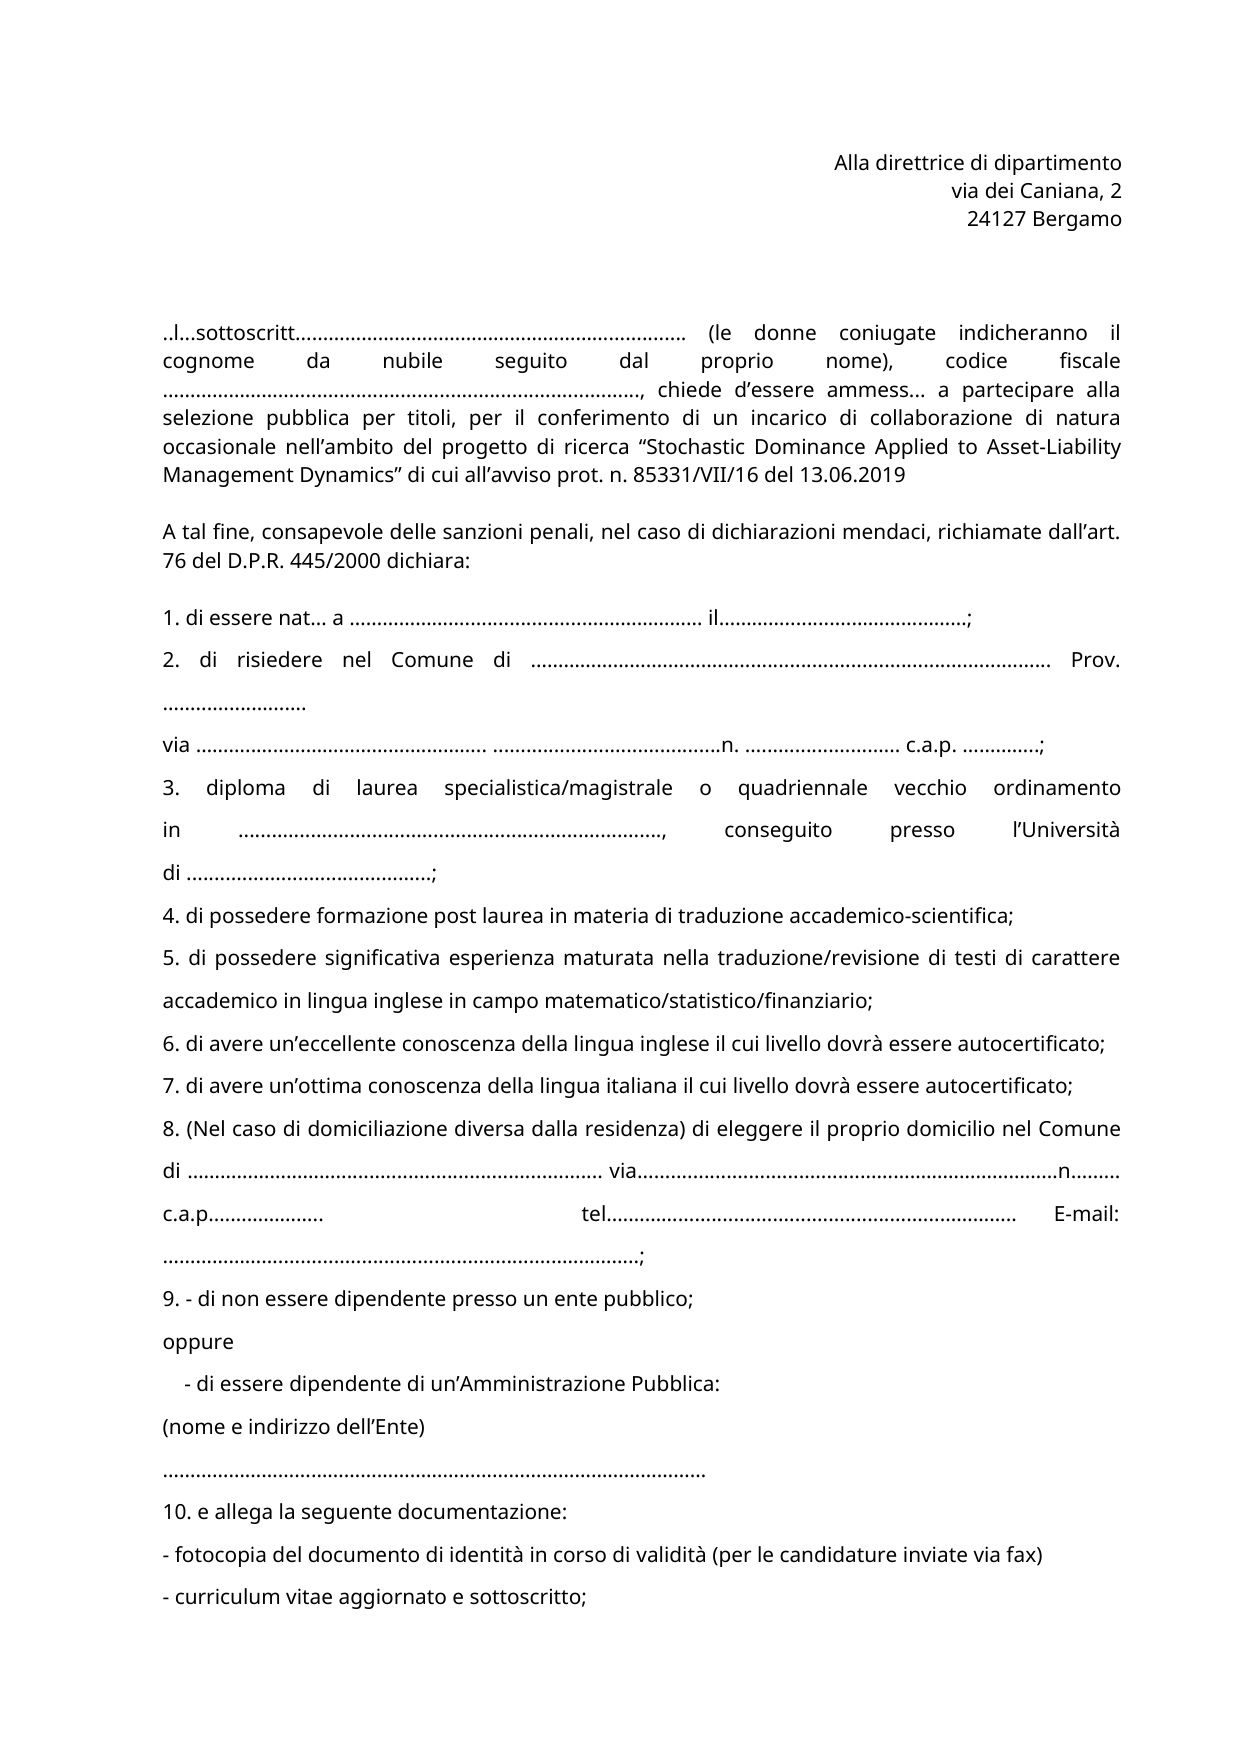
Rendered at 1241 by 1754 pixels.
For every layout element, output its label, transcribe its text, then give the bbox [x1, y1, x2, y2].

text 6. di avere un’eccellente conoscenza della lingua inglese il cui livello dovrà essere autocertificato; [162, 1029, 1122, 1057]
text 4. di possedere formazione post laurea in materia di traduzione accademico-scientifica; [162, 901, 1122, 929]
text 1. di essere nat… a …………………......................………………… il…………............…………………; [162, 603, 1122, 631]
text 8. (Nel caso di domiciliazione diversa dalla residenza) di eleggere il proprio domicilio nel Comune di ………………………................................................ via...........................................……………………………n.…….. c.a.p.……………….. tel.…………..................................................……….. E-mail: …………………...................................................…………..; [162, 1114, 1122, 1270]
text Alla direttrice di dipartimento [133, 148, 1122, 176]
text 7. di avere un’ottima conoscenza della lingua italiana il cui livello dovrà essere autocertificato; [162, 1071, 1122, 1100]
text via ………..………………………….……….. .........................................n. …....................….. c.a.p. …………..; [162, 730, 1122, 759]
text 3. diploma di laurea specialistica/magistrale o quadriennale vecchio ordinamento in ............................................................................, conseguito presso l’Università di ............................................; [162, 773, 1122, 887]
text oppure [162, 1327, 1122, 1355]
text via dei Caniana, 2 [133, 176, 1122, 204]
text (nome e indirizzo dell’Ente) [162, 1412, 1122, 1441]
text ..l...sottoscritt......…………………………………………….............. (le donne coniugate indicheranno il cognome da nubile seguito dal proprio nome), codice fiscale …………………….............................................................., chiede d’essere ammess... a partecipare alla selezione pubblica per titoli, per il conferimento di un incarico di collaborazione di natura occasionale nell’ambito del progetto di ricerca “Stochastic Dominance Applied to Asset-Liability Management Dynamics” di cui all’avviso prot. n. 85331/VII/16 del 13.06.2019 [162, 318, 1122, 489]
text - curriculum vitae aggiornato e sottoscritto; [162, 1582, 1122, 1611]
text 10. e allega la seguente documentazione: [162, 1497, 1122, 1526]
text ……………………………………………………………………………………… [162, 1455, 1122, 1483]
text 5. di possedere significativa esperienza maturata nella traduzione/revisione di testi di carattere accademico in lingua inglese in campo matematico/statistico/finanziario; [162, 943, 1122, 1014]
text 2. di risiedere nel Comune di …………………….…….……........................................................ Prov. ……...........…..…. [162, 645, 1122, 716]
text A tal fine, consapevole delle sanzioni penali, nel caso di dichiarazioni mendaci, richiamate dall’art. 76 del D.P.R. 445/2000 dichiara: [162, 517, 1122, 574]
text 9. - di non essere dipendente presso un ente pubblico; [162, 1284, 1122, 1313]
text - di essere dipendente di un’Amministrazione Pubblica: [162, 1369, 1122, 1398]
text - fotocopia del documento di identità in corso di validità (per le candidature inviate via fax) [162, 1540, 1122, 1568]
text 24127 Bergamo [133, 204, 1122, 233]
